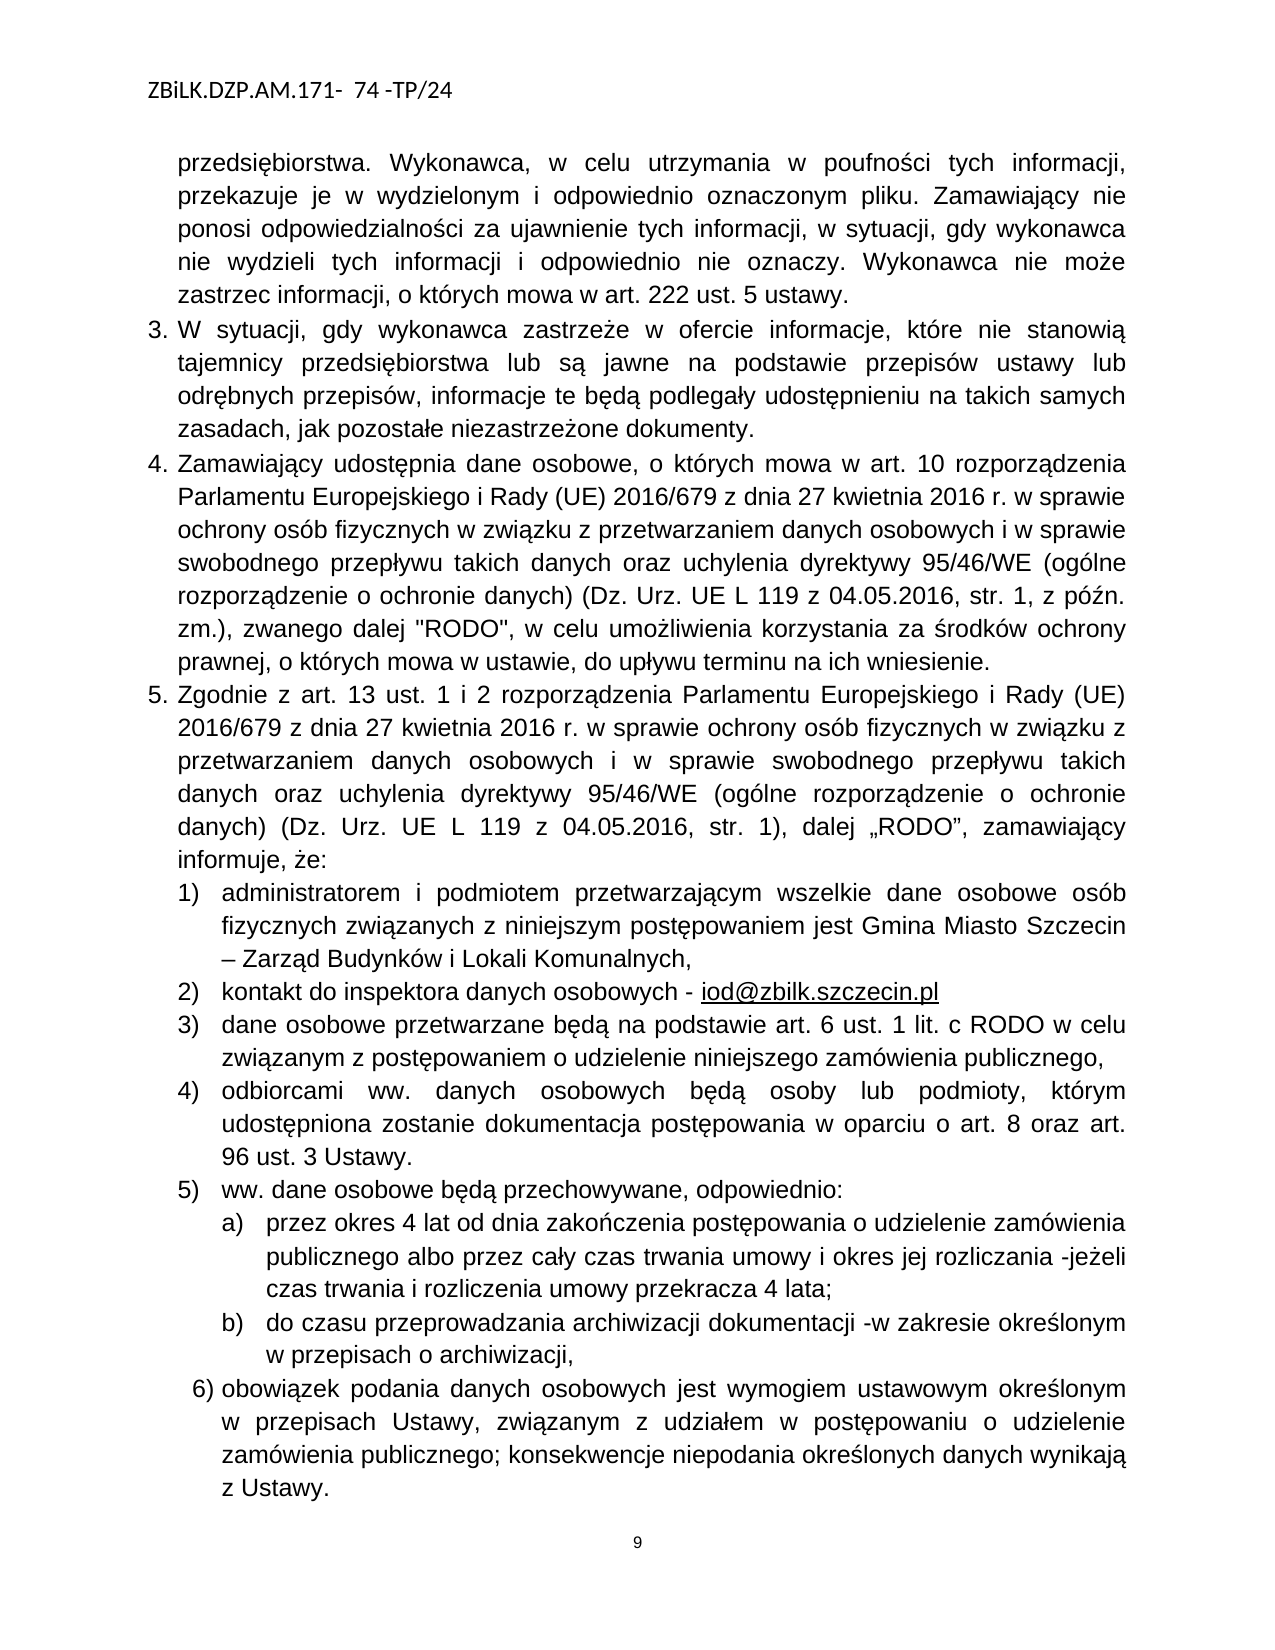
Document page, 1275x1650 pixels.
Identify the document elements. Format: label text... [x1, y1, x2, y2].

list przez okres 4 lat od dnia zakończenia postępowania o udzielenie zamówienia publicznego albo przez cały czas trwania umowy i okres jej rozliczania -jeżeli czas trwania i rozliczenia umowy przekracza 4 lata; [221, 1208, 1127, 1303]
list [148, 148, 1127, 308]
list kontakt do inspektora danych osobowych - iod@zbilk.szczecin.pl [177, 977, 1127, 1006]
list dane osobowe przetwarzane będą na podstawie art. 6 ust. 1 lit. c RODO w celu związanym z postępowaniem o udzielenie niniejszego zamówienia publicznego, [177, 1010, 1127, 1072]
list Zgodnie z art. 13 ust. 1 i 2 rozporządzenia Parlamentu Europejskiego i Rady (UE) 2016/679 z dnia 27 kwietnia 2016 r. w sprawie ochrony osób fizycznych w związku z przetwarzaniem danych osobowych i w sprawie swobodnego przepływu takich danych oraz uchylenia dyrektywy 95/46/WE (ogólne rozporządzenie o ochronie danych) (Dz. Urz. UE L 119 z 04.05.2016, str. 1), dalej „RODO”, zamawiający informuje, że: [148, 680, 1127, 874]
list obowiązek podania danych osobowych jest wymogiem ustawowym określonym w przepisach Ustawy, związanym z udziałem w postępowaniu o udzielenie zamówienia publicznego; konsekwencje niepodania określonych danych wynikają z Ustawy. [192, 1373, 1127, 1501]
list do czasu przeprowadzania archiwizacji dokumentacji -w zakresie określonym w przepisach o archiwizacji, [221, 1307, 1127, 1369]
list ww. dane osobowe będą przechowywane, odpowiednio: [177, 1175, 1127, 1204]
list administratorem i podmiotem przetwarzającym wszelkie dane osobowe osób fizycznych związanych z niniejszym postępowaniem jest Gmina Miasto Szczecin – Zarząd Budynków i Lokali Komunalnych, [177, 878, 1127, 973]
list Zamawiający udostępnia dane osobowe, o których mowa w art. 10 rozporządzenia Parlamentu Europejskiego i Rady (UE) 2016/679 z dnia 27 kwietnia 2016 r. w sprawie ochrony osób fizycznych w związku z przetwarzaniem danych osobowych i w sprawie swobodnego przepływu takich danych oraz uchylenia dyrektywy 95/46/WE (ogólne rozporządzenie o ochronie danych) (Dz. Urz. UE L 119 z 04.05.2016, str. 1, z późn. zm.), zwanego dalej "RODO", w celu umożliwienia korzystania za środków ochrony prawnej, o których mowa w ustawie, do upływu terminu na ich wniesienie. [148, 449, 1127, 676]
list W sytuacji, gdy wykonawca zastrzeże w ofercie informacje, które nie stanowią tajemnicy przedsiębiorstwa lub są jawne na podstawie przepisów ustawy lub odrębnych przepisów, informacje te będą podlegały udostępnieniu na takich samych zasadach, jak pozostałe niezastrzeżone dokumenty. [148, 315, 1127, 443]
list odbiorcami ww. danych osobowych będą osoby lub podmioty, którym udostępniona zostanie dokumentacja postępowania w oparciu o art. 8 oraz art. 96 ust. 3 Ustawy. [177, 1076, 1127, 1171]
